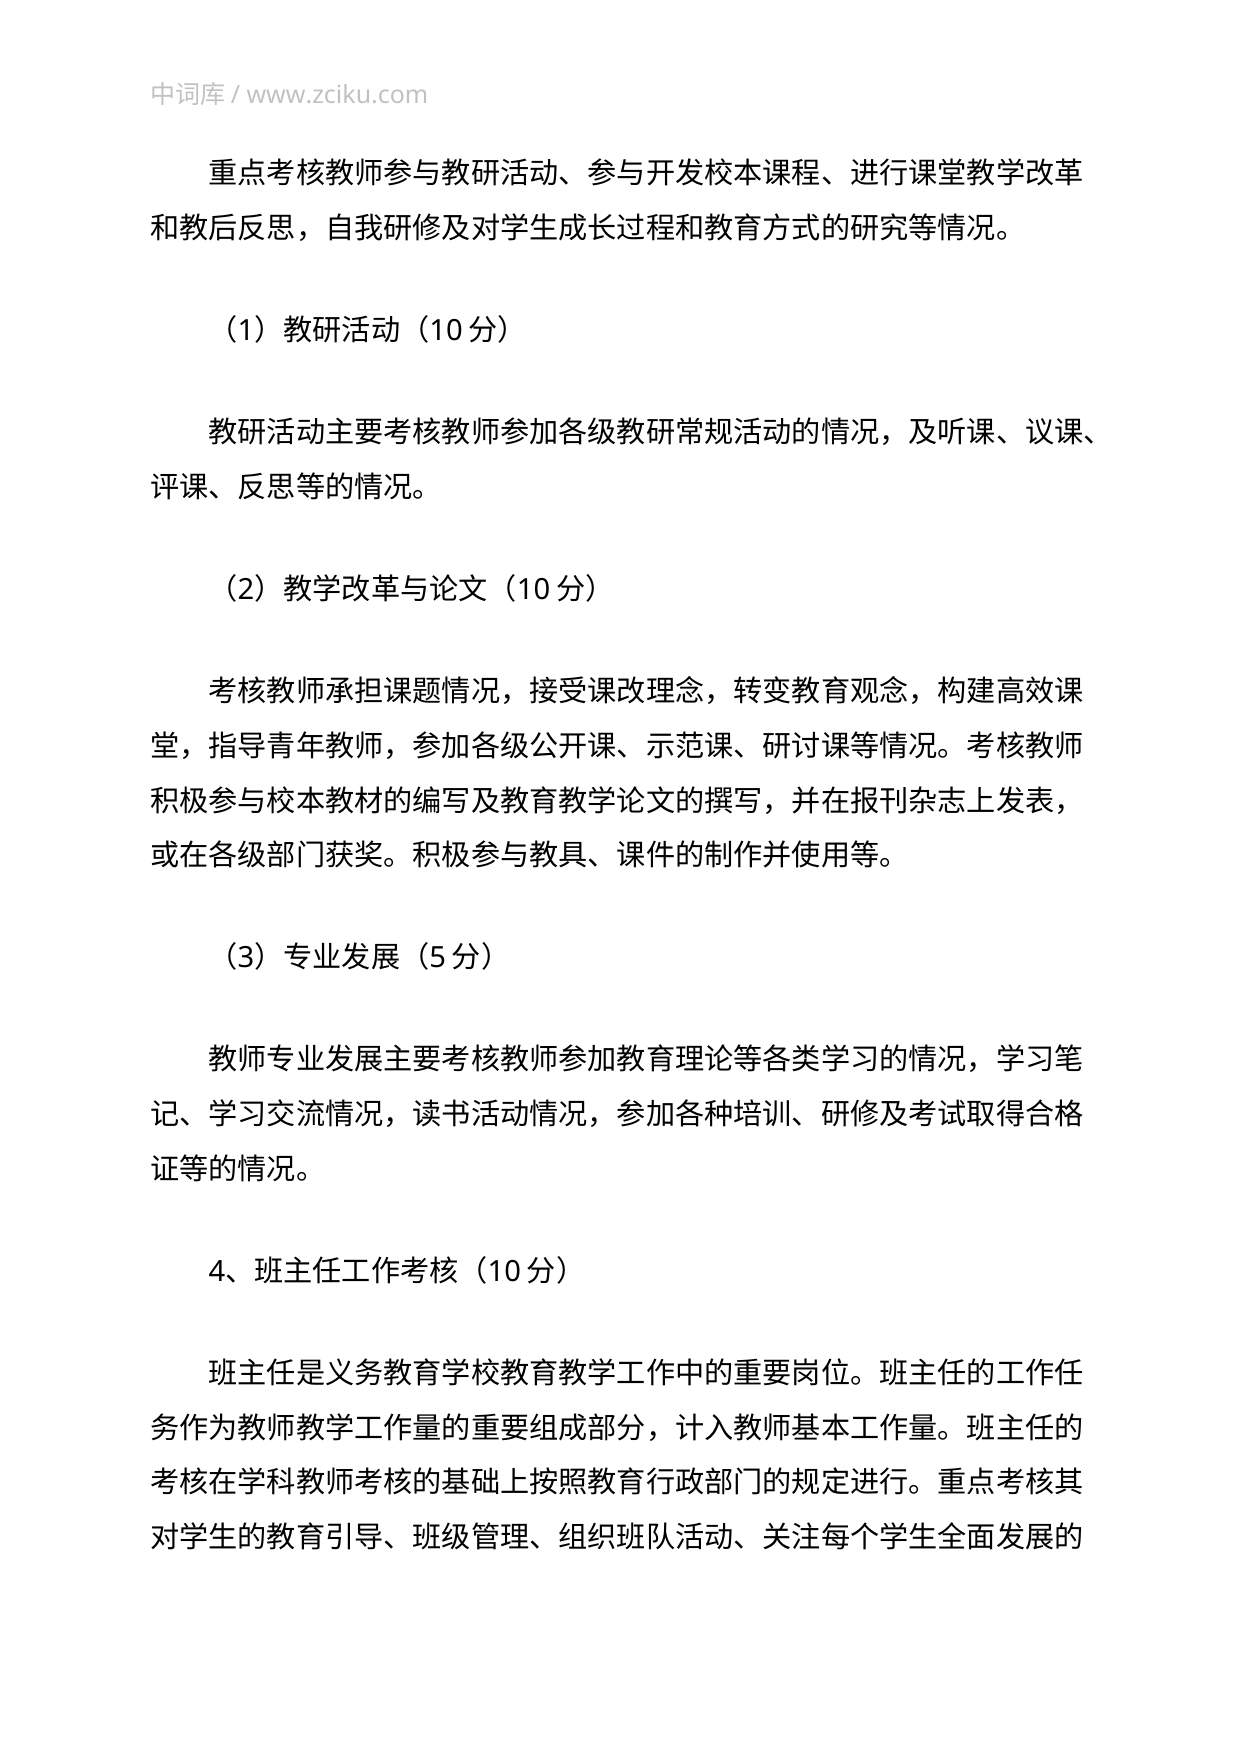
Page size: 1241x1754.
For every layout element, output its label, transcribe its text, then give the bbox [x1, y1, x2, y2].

text （2）教学改革与论文（10分） [150, 565, 1090, 608]
text 4、班主任工作考核（10分） [150, 1247, 1090, 1290]
text 重点考核教师参与教研活动、参与开发校本课程、进行课堂教学改革和教后反思，自我研修及对学生成长过程和教育方式的研究等情况。 [150, 150, 1090, 247]
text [150, 1349, 1090, 1556]
text 教师专业发展主要考核教师参加教育理论等各类学习的情况，学习笔记、学习交流情况，读书活动情况，参加各种培训、研修及考试取得合格证等的情况。 [150, 1036, 1090, 1188]
text （1）教研活动（10分） [150, 307, 1090, 349]
text 考核教师承担课题情况，接受课改理念，转变教育观念，构建高效课堂，指导青年教师，参加各级公开课、示范课、研讨课等情况。考核教师积极参与校本教材的编写及教育教学论文的撰写，并在报刊杂志上发表，或在各级部门获奖。积极参与教具、课件的制作并使用等。 [150, 667, 1090, 874]
text （3）专业发展（5分） [150, 934, 1090, 976]
text 教研活动主要考核教师参加各级教研常规活动的情况，及听课、议课、评课、反思等的情况。 [150, 409, 1090, 506]
